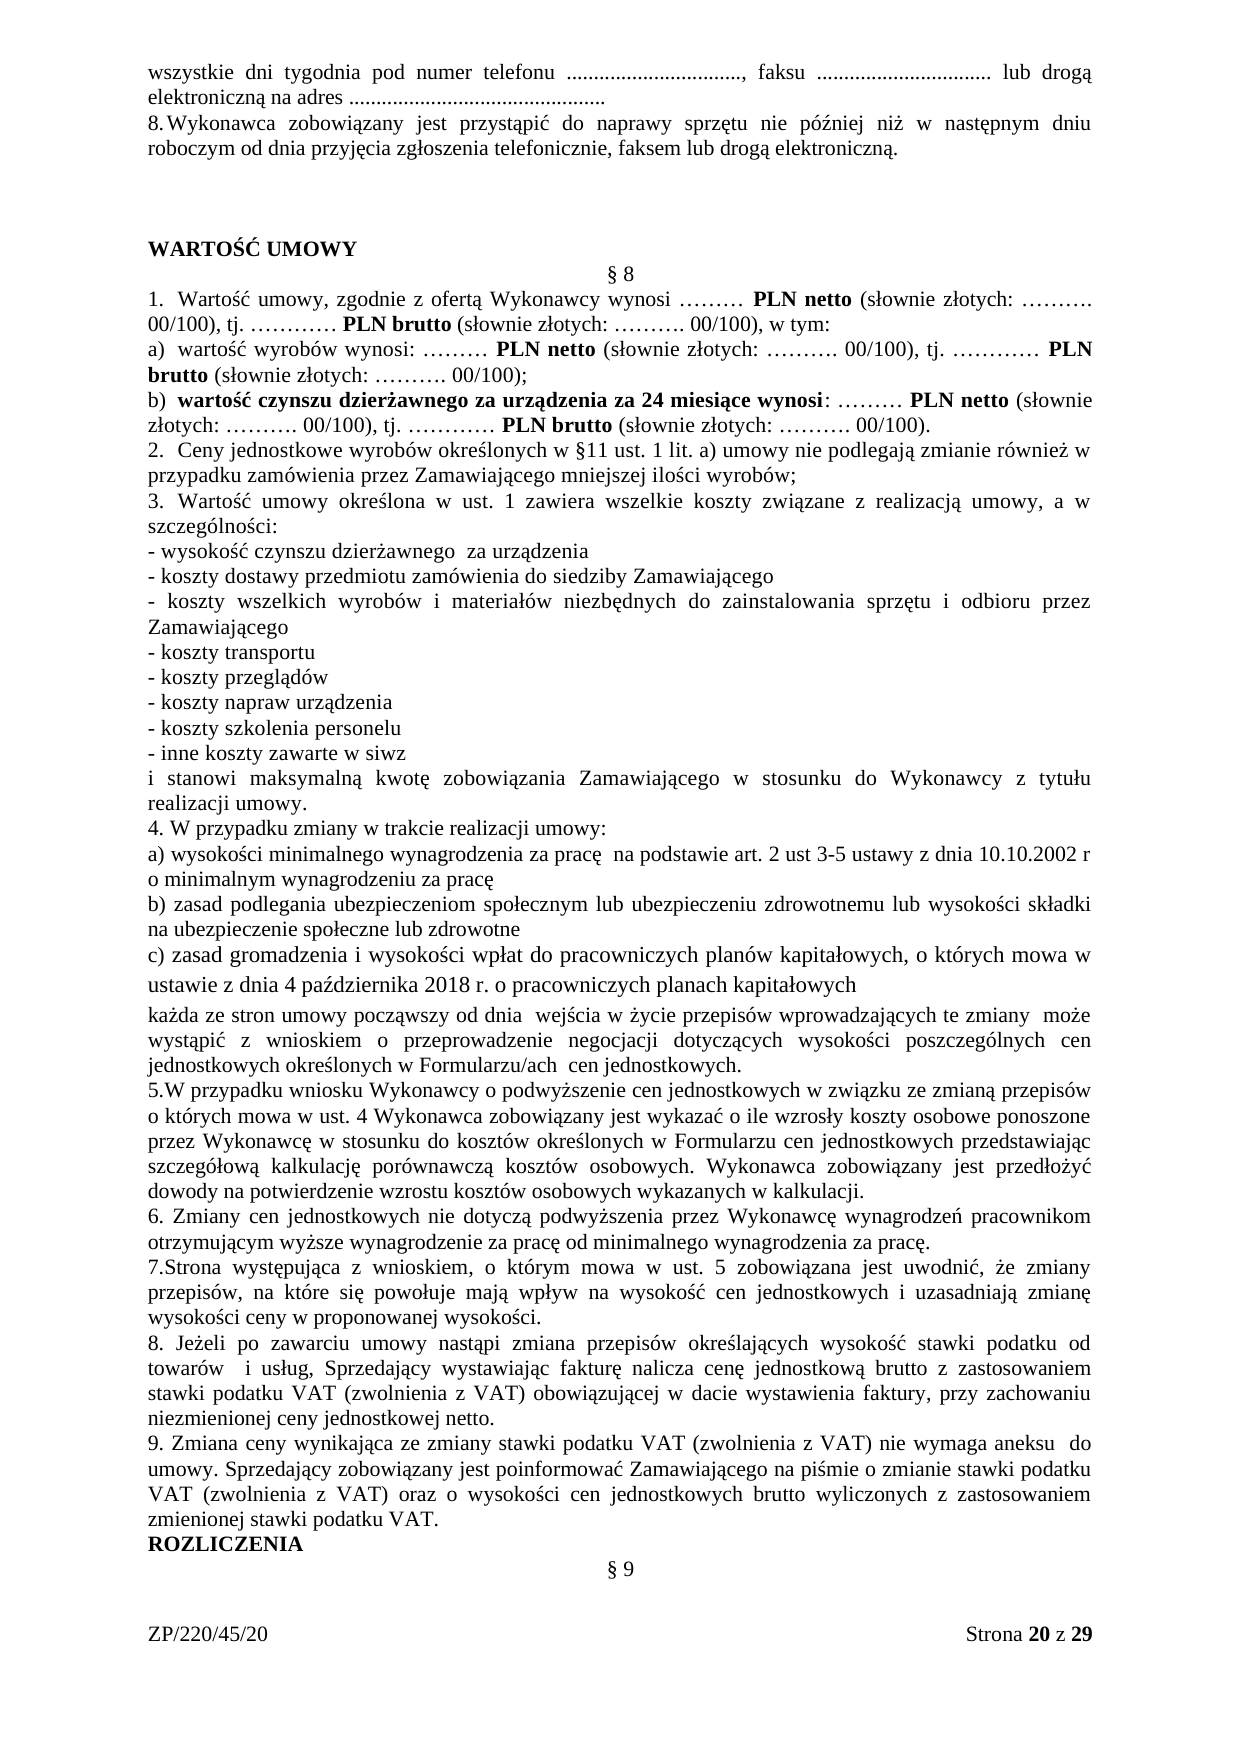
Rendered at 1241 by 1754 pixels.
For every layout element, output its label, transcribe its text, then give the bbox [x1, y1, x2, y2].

text 6. Zmiany cen jednostkowych nie dotyczą podwyższenia przez Wykonawcę wynagrodzeń pracownikom otrzymującym wyższe wynagrodzenie za pracę od minimalnego wynagrodzenia za pracę. [148, 1203, 1093, 1254]
text a) wysokości minimalnego wynagrodzenia za pracę na podstawie art. 2 ust 3-5 ustawy z dnia 10.10.2002 r o minimalnym wynagrodzeniu za pracę [148, 841, 1093, 891]
text b) zasad podlegania ubezpieczeniom społecznym lub ubezpieczeniu zdrowotnemu lub wysokości składki na ubezpieczenie społeczne lub zdrowotne [148, 891, 1093, 941]
text § 8 [148, 261, 1093, 286]
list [148, 59, 1093, 109]
list Wykonawca zobowiązany jest przystąpić do naprawy sprzętu nie później niż w następnym dniu roboczym od dnia przyjęcia zgłoszenia telefonicznie, faksem lub drogą elektroniczną. [148, 109, 1093, 160]
text 8. Jeżeli po zawarciu umowy nastąpi zmiana przepisów określających wysokość stawki podatku od towarów i usług, Sprzedający wystawiając fakturę nalicza cenę jednostkową brutto z zastosowaniem stawki podatku VAT (zwolnienia z VAT) obowiązującej w dacie wystawienia faktury, przy zachowaniu niezmienionej ceny jednostkowej netto. [148, 1329, 1093, 1430]
text i stanowi maksymalną kwotę zobowiązania Zamawiającego w stosunku do Wykonawcy z tytułu realizacji umowy. [148, 765, 1093, 815]
text 9. Zmiana ceny wynikająca ze zmiany stawki podatku VAT (zwolnienia z VAT) nie wymaga aneksu do umowy. Sprzedający zobowiązany jest poinformować Zamawiającego na piśmie o zmianie stawki podatku VAT (zwolnienia z VAT) oraz o wysokości cen jednostkowych brutto wyliczonych z zastosowaniem zmienionej stawki podatku VAT. [148, 1430, 1093, 1531]
list wartość czynszu dzierżawnego za urządzenia za 24 miesiące wynosi: ……… PLN netto (słownie złotych: ………. 00/100), tj. ………… PLN brutto (słownie złotych: ………. 00/100). [148, 387, 1093, 437]
list Wartość umowy, zgodnie z ofertą Wykonawcy wynosi ……… PLN netto (słownie złotych: ………. 00/100), tj. ………… PLN brutto (słownie złotych: ………. 00/100), w tym: [148, 286, 1093, 336]
text - wysokość czynszu dzierżawnego za urządzenia [148, 538, 1093, 563]
text 4. W przypadku zmiany w trakcie realizacji umowy: [148, 815, 1093, 841]
text § 9 [148, 1556, 1093, 1582]
text - koszty szkolenia personelu [148, 714, 1093, 740]
list Ceny jednostkowe wyrobów określonych w §11 ust. 1 lit. a) umowy nie podlegają zmianie również w przypadku zamówienia przez Zamawiającego mniejszej ilości wyrobów; [148, 437, 1093, 488]
text c) zasad gromadzenia i wysokości wpłat do pracowniczych planów kapitałowych, o których mowa w ustawie z dnia 4 października 2018 r. o pracowniczych planach kapitałowych [148, 941, 1093, 998]
list Wartość umowy określona w ust. 1 zawiera wszelkie koszty związane z realizacją umowy, a w szczególności: [148, 488, 1093, 538]
text ROZLICZENIA [148, 1531, 1093, 1556]
text WARTOŚĆ UMOWY [148, 236, 1093, 261]
text - koszty wszelkich wyrobów i materiałów niezbędnych do zainstalowania sprzętu i odbioru przez Zamawiającego [148, 588, 1093, 639]
text - koszty napraw urządzenia [148, 689, 1093, 714]
text - koszty dostawy przedmiotu zamówienia do siedziby Zamawiającego [148, 563, 1093, 588]
text - koszty transportu [148, 639, 1093, 664]
text - inne koszty zawarte w siwz [148, 740, 1093, 765]
list wartość wyrobów wynosi: ……… PLN netto (słownie złotych: ………. 00/100), tj. ………… PLN brutto (słownie złotych: ………. 00/100); [148, 336, 1093, 387]
text każda ze stron umowy począwszy od dnia wejścia w życie przepisów wprowadzających te zmiany może wystąpić z wnioskiem o przeprowadzenie negocjacji dotyczących wysokości poszczególnych cen jednostkowych określonych w Formularzu/ach cen jednostkowych. [148, 1002, 1093, 1077]
text 5.W przypadku wniosku Wykonawcy o podwyższenie cen jednostkowych w związku ze zmianą przepisów o których mowa w ust. 4 Wykonawca zobowiązany jest wykazać o ile wzrosły koszty osobowe ponoszone przez Wykonawcę w stosunku do kosztów określonych w Formularzu cen jednostkowych przedstawiając szczegółową kalkulację porównawczą kosztów osobowych. Wykonawca zobowiązany jest przedłożyć dowody na potwierdzenie wzrostu kosztów osobowych wykazanych w kalkulacji. [148, 1077, 1093, 1203]
text 7.Strona występująca z wnioskiem, o którym mowa w ust. 5 zobowiązana jest uwodnić, że zmiany przepisów, na które się powołuje mają wpływ na wysokość cen jednostkowych i uzasadniają zmianę wysokości ceny w proponowanej wysokości. [148, 1254, 1093, 1329]
text - koszty przeglądów [148, 664, 1093, 689]
